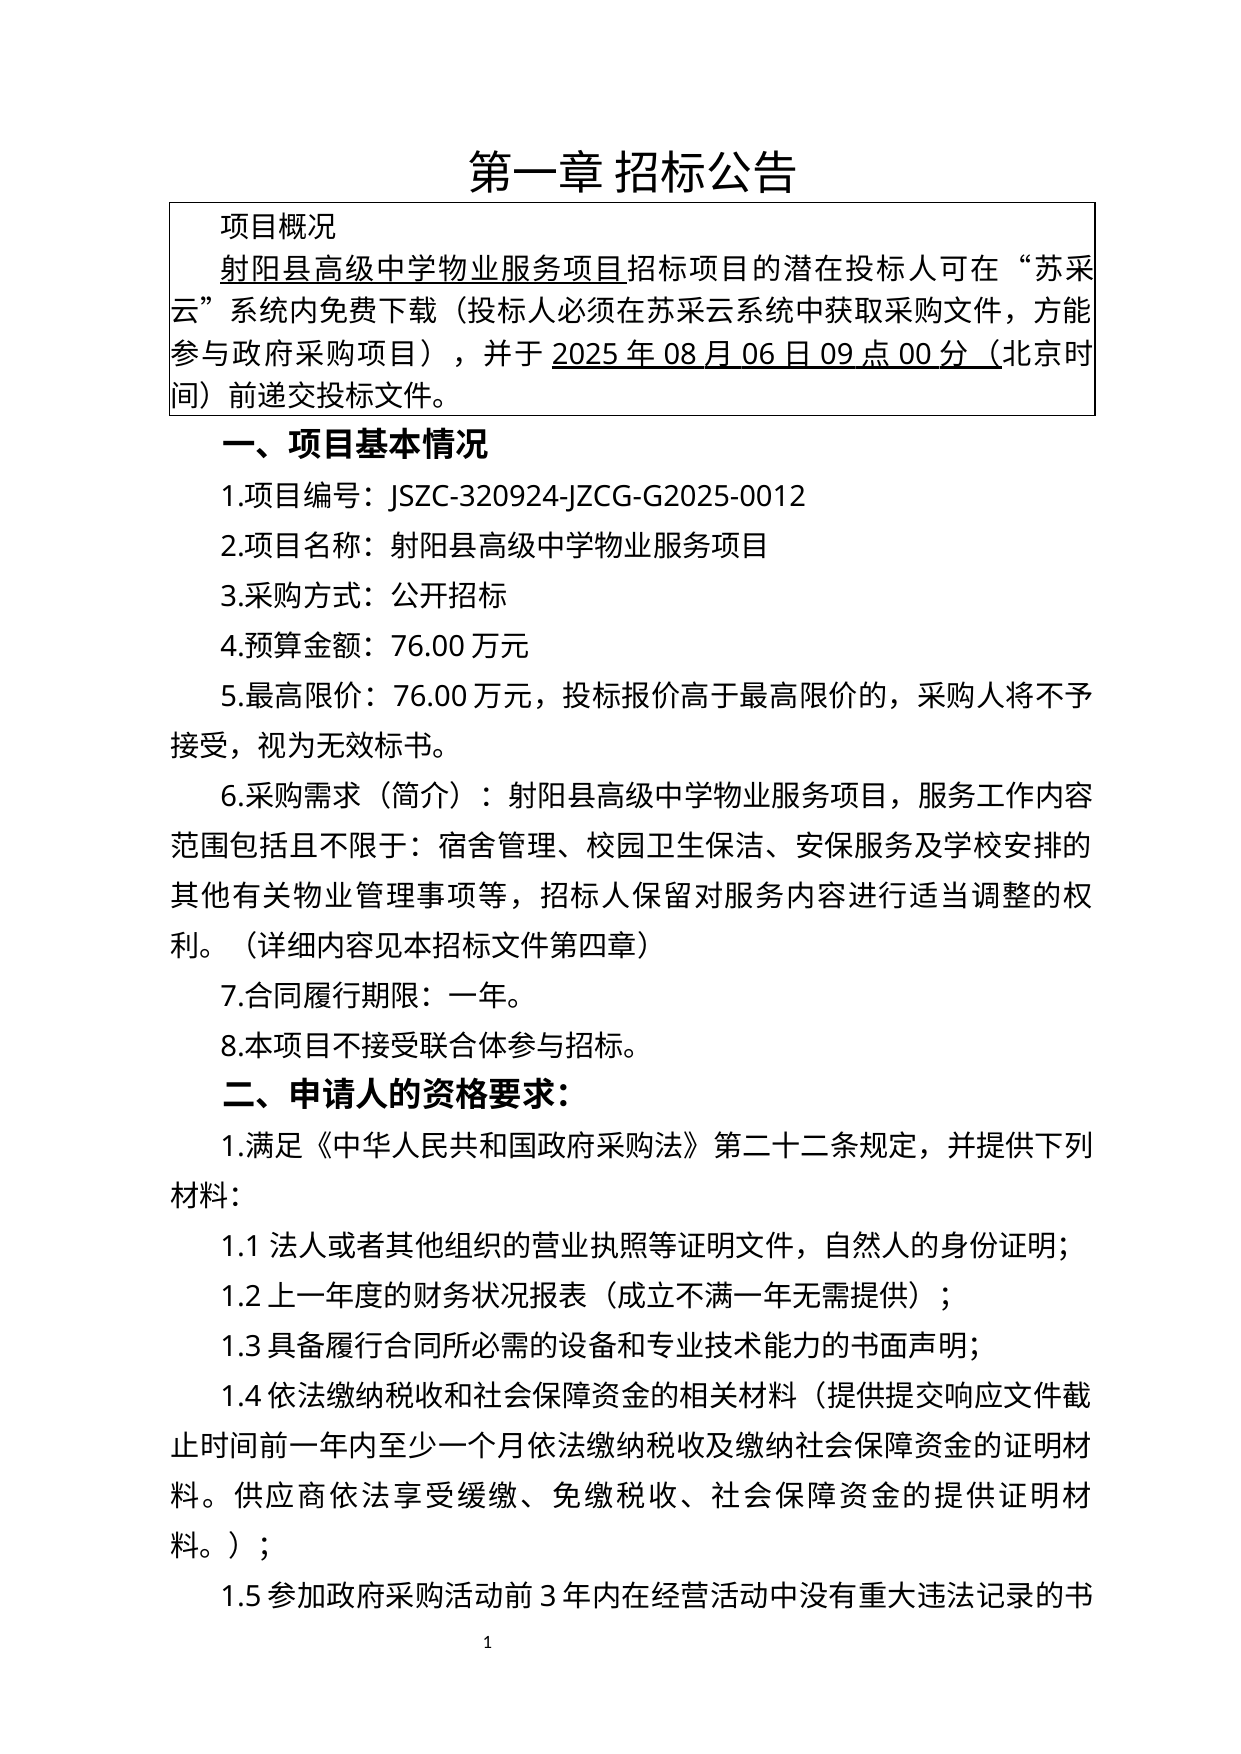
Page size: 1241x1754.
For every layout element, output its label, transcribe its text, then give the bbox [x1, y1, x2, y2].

text 1.3具备履行合同所必需的设备和专业技术能力的书面声明； [170, 1316, 1094, 1366]
text 一、项目基本情况 [170, 416, 1094, 466]
text 3.采购方式：公开招标 [170, 566, 1094, 616]
text 5.最高限价：76.00万元，投标报价高于最高限价的，采购人将不予接受，视为无效标书。 [170, 666, 1094, 766]
text 第一章 招标公告 [170, 136, 1094, 202]
text 8.本项目不接受联合体参与招标。 [170, 1016, 1094, 1066]
text 二、申请人的资格要求： [170, 1066, 1094, 1116]
text 射阳县高级中学物业服务项目招标项目的潜在投标人可在“苏采云”系统内免费下载（投标人必须在苏采云系统中获取采购文件，方能参与政府采购项目），并于2025年08月06日09点00分（北京时间）前递交投标文件。 [170, 244, 1094, 288]
text 射阳县高级中学物业服务项目招标项目的潜在投标人可在“苏采云”系统内免费下载（投标人必须在苏采云系统中获取采购文件，方能参与政府采购项目），并于2025年08月06日09点00分（北京时间）前递交投标文件。 [170, 330, 1094, 415]
text 6.采购需求（简介）：射阳县高级中学物业服务项目，服务工作内容范围包括且不限于：宿舍管理、校园卫生保洁、安保服务及学校安排的其他有关物业管理事项等，招标人保留对服务内容进行适当调整的权利。（详细内容见本招标文件第四章） [170, 766, 1094, 966]
text 1.1 法人或者其他组织的营业执照等证明文件，自然人的身份证明； [170, 1216, 1094, 1266]
text 1.满足《中华人民共和国政府采购法》第二十二条规定，并提供下列材料： [170, 1116, 1094, 1216]
text 2.项目名称：射阳县高级中学物业服务项目 [170, 516, 1094, 566]
text 1.4依法缴纳税收和社会保障资金的相关材料（提供提交响应文件截止时间前一年内至少一个月依法缴纳税收及缴纳社会保障资金的证明材料。供应商依法享受缓缴、免缴税收、社会保障资金的提供证明材料。）； [170, 1366, 1094, 1566]
text 1.项目编号：JSZC-320924-JZCG-G2025-0012 [170, 466, 1094, 516]
text 1.2上一年度的财务状况报表（成立不满一年无需提供）； [170, 1266, 1094, 1316]
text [170, 1566, 1094, 1616]
text 4.预算金额：76.00万元 [170, 616, 1094, 666]
text 项目概况 [170, 203, 1094, 244]
text 7.合同履行期限：一年。 [170, 966, 1094, 1016]
